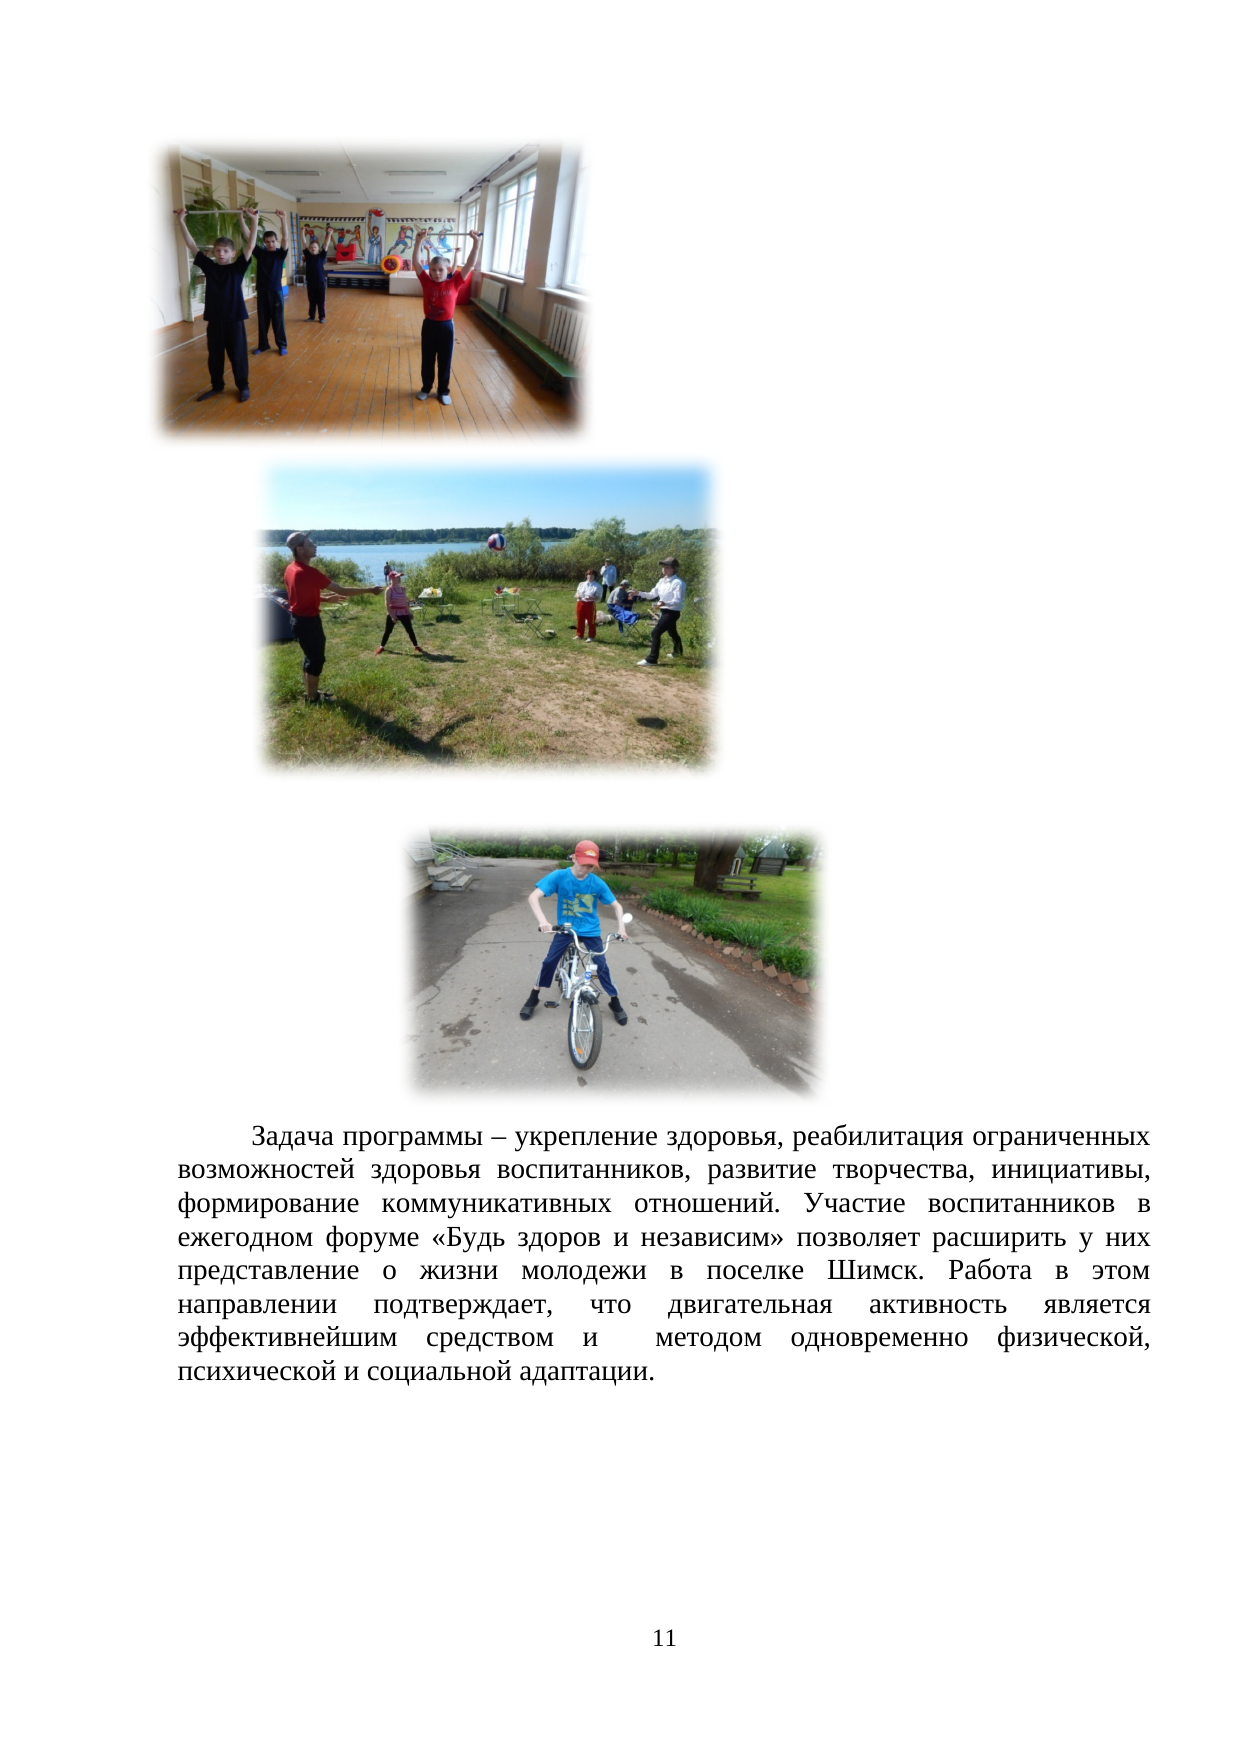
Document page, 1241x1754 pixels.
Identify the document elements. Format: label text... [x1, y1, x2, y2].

text Задача программы – укрепление здоровья, реабилитация ограниченных возможностей здоровья воспитанников, развитие творчества, инициативы, формирование коммуникативных отношений. Участие воспитанников в ежегодном форуме «Будь здоров и независим» позволяет расширить у них представление о жизни молодежи в поселке Шимск. Работа в этом направлении подтверждает, что двигательная активность является эффективнейшим средством и методом одновременно физической, психической и социальной адаптации. [177, 1118, 1152, 1386]
picture [174, 163, 567, 421]
picture [279, 479, 698, 754]
picture [426, 851, 803, 1080]
